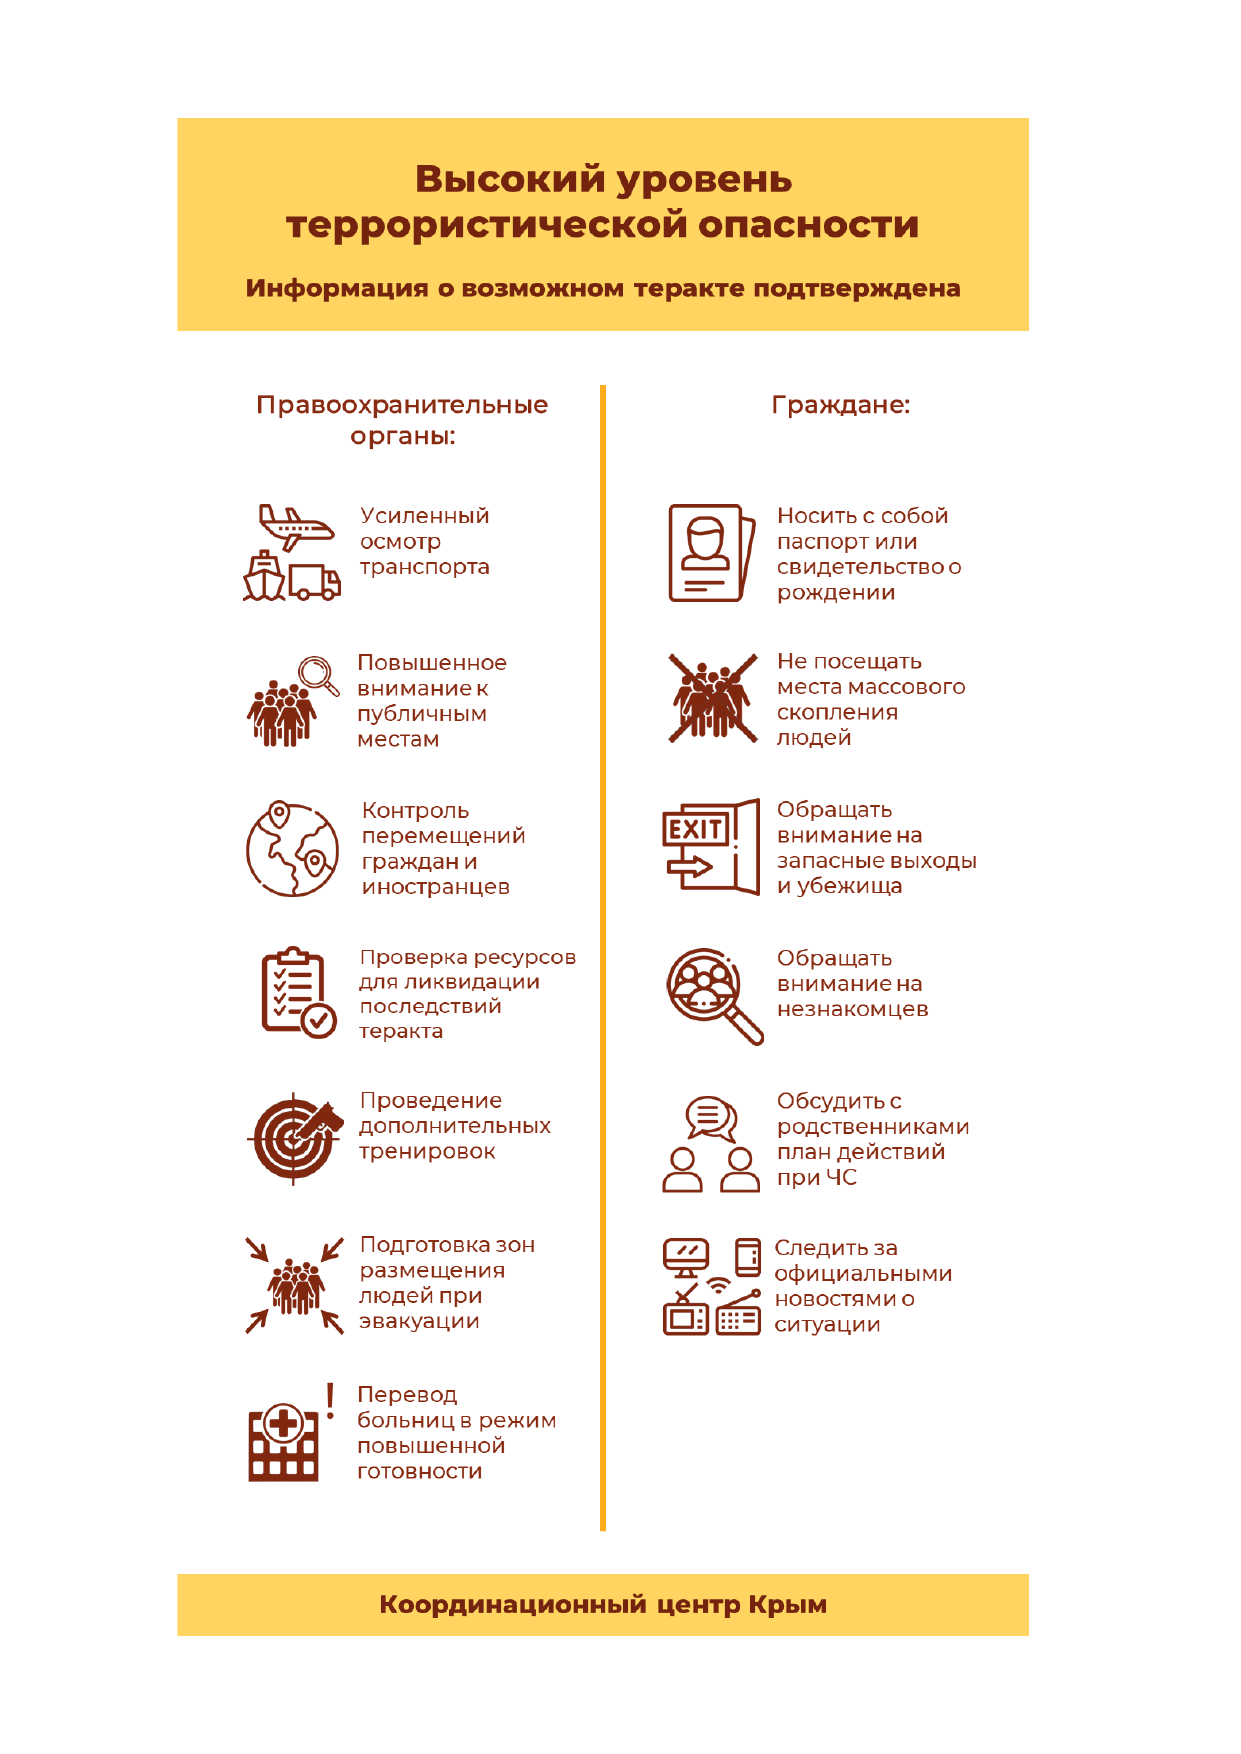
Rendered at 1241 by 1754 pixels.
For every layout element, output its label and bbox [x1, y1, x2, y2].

picture [177, 118, 1029, 1636]
